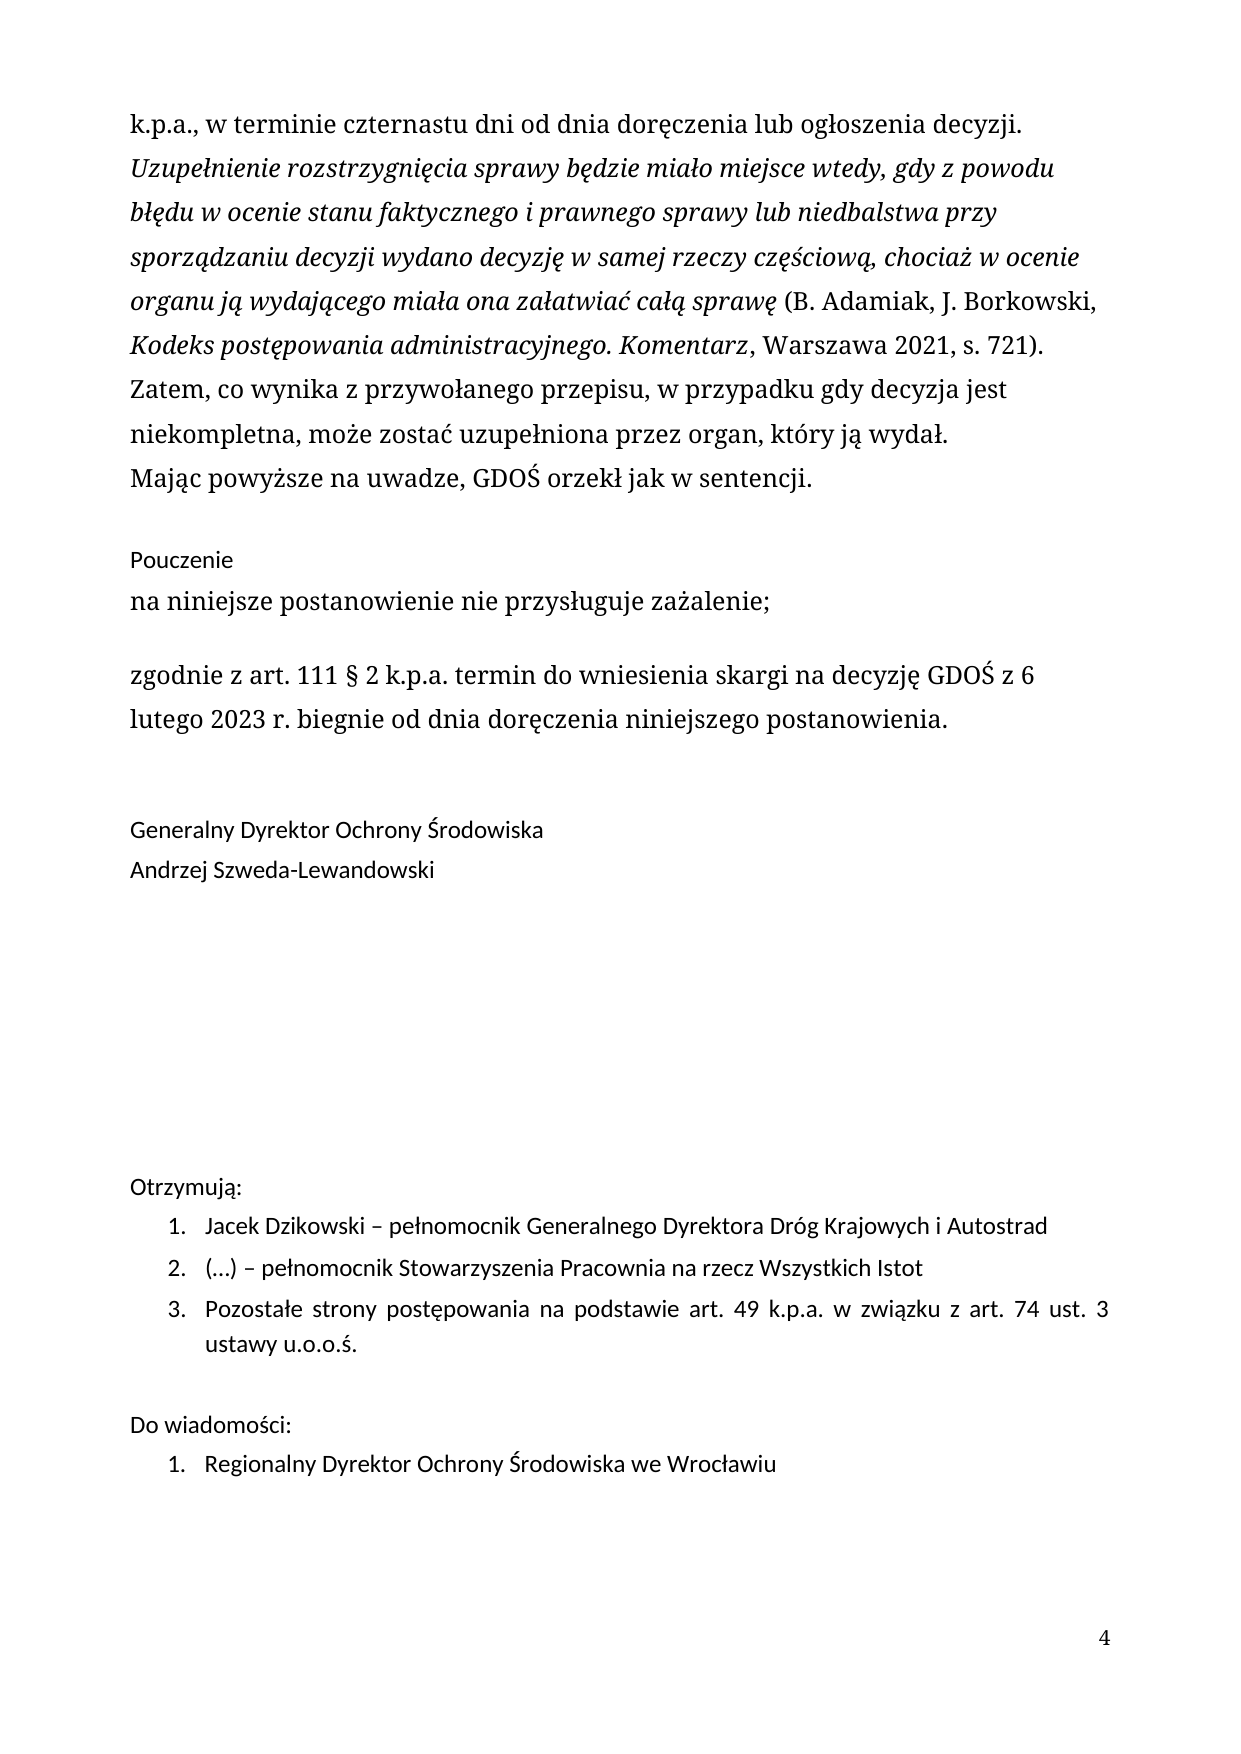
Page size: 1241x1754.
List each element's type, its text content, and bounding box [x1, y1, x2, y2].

list Pozostałe strony postępowania na podstawie art. 49 k.p.a. w związku z art. 74 ust. 3 ustawy u.o.o.ś. [167, 1293, 1110, 1358]
text Pouczenie [130, 544, 1110, 575]
text Generalny Dyrektor Ochrony Środowiska [130, 815, 1110, 845]
text zgodnie z art. 111 § 2 k.p.a. termin do wniesienia skargi na decyzję GDOŚ z 6 lutego 2023 r. biegnie od dnia doręczenia niniejszego postanowienia. [130, 657, 1110, 736]
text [130, 106, 1110, 450]
text Otrzymują: [130, 1171, 1110, 1201]
text na niniejsze postanowienie nie przysługuje zażalenie; [130, 584, 1110, 618]
list Regionalny Dyrektor Ochrony Środowiska we Wrocławiu [167, 1448, 1110, 1479]
text Andrzej Szweda-Lewandowski [130, 854, 1110, 885]
list Do wiadomości: [130, 1409, 1110, 1439]
list (…) – pełnomocnik Stowarzyszenia Pracownia na rzecz Wszystkich Istot [167, 1252, 1110, 1282]
list Jacek Dzikowski – pełnomocnik Generalnego Dyrektora Dróg Krajowych i Autostrad [167, 1211, 1110, 1241]
text Mając powyższe na uwadze, GDOŚ orzekł jak w sentencji. [130, 461, 1110, 494]
